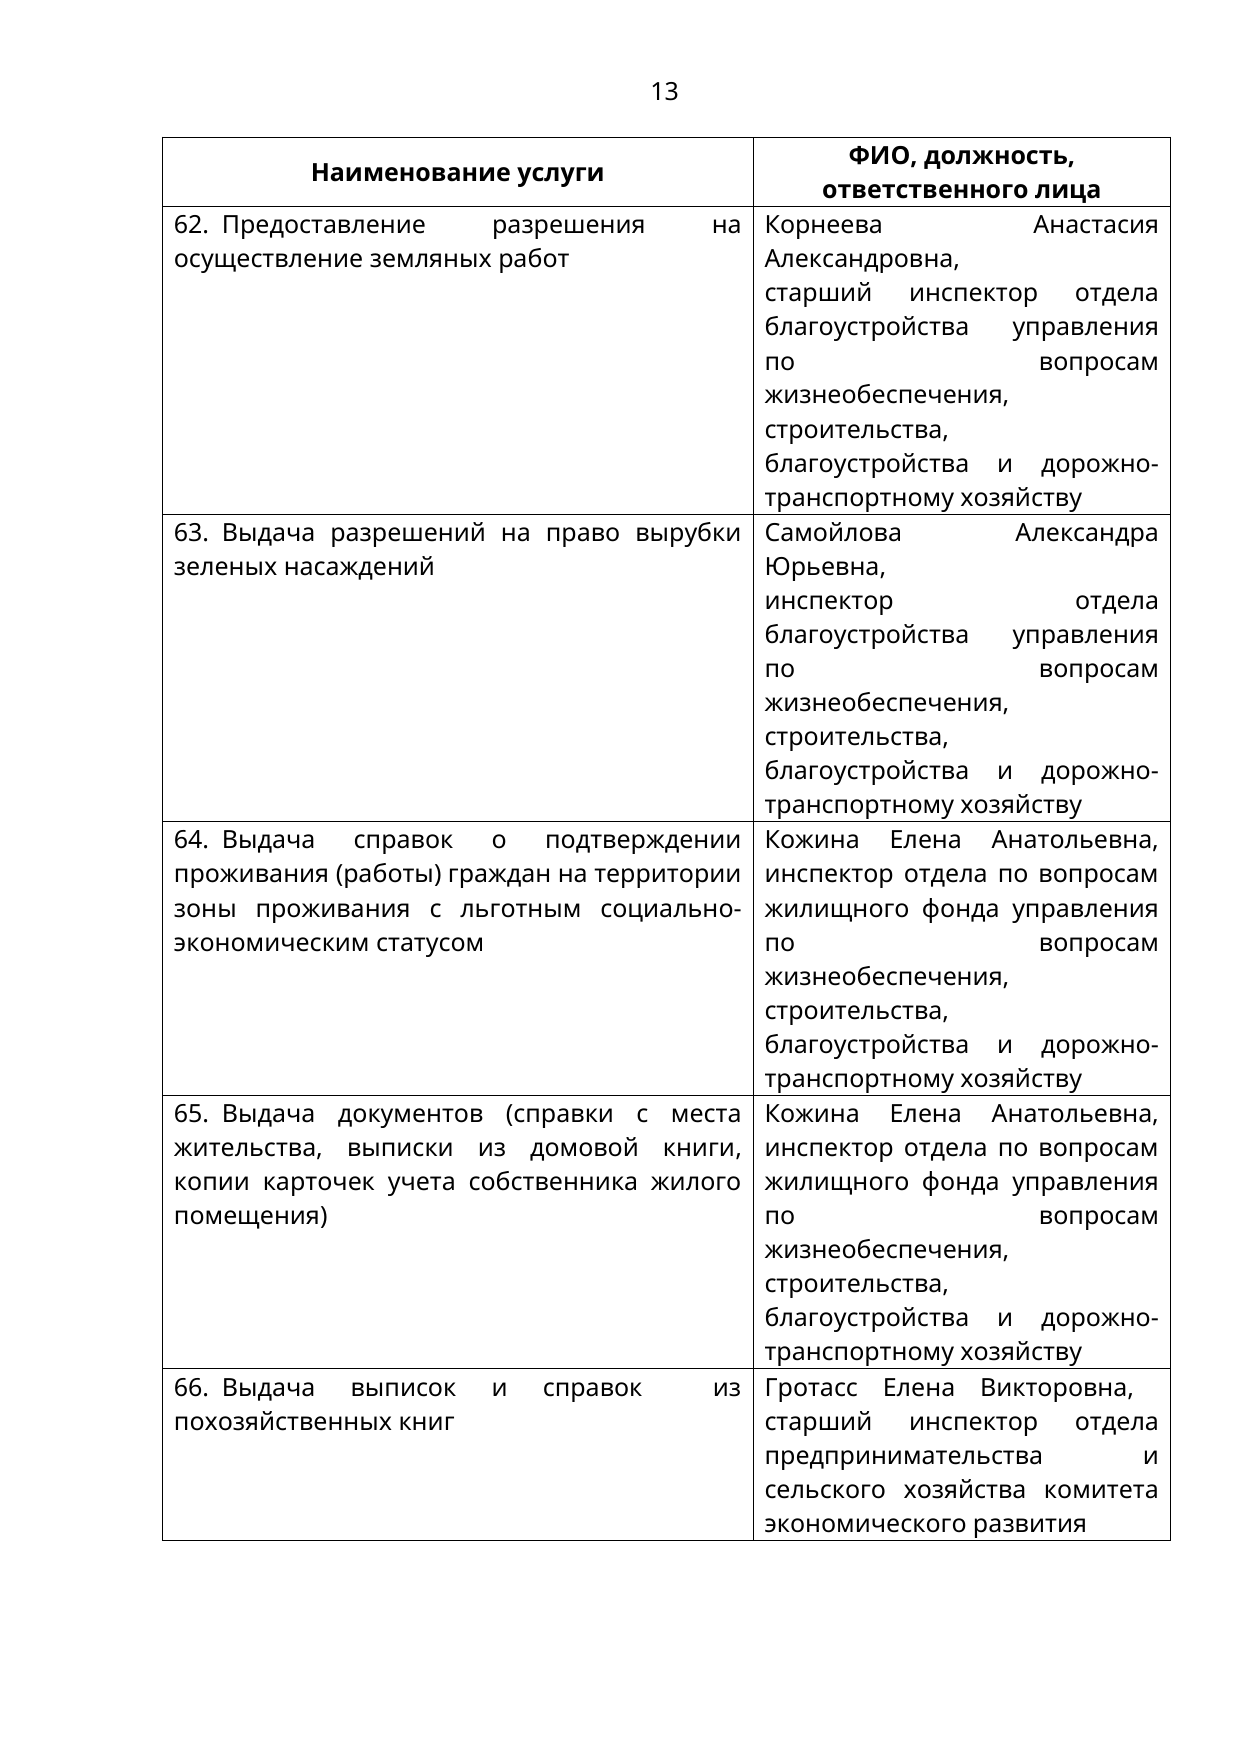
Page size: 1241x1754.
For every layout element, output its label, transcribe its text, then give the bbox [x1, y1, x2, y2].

table_cell Кожина Елена Анатольевна, инспектор отдела по вопросам жилищного фонда управления по вопросам жизнеобеспечения, строительства, благоустройства и дорожно-транспортному хозяйству [754, 1096, 1170, 1368]
table_cell Выдача выписок и справок из похозяйственных книг [163, 1369, 753, 1539]
table_cell Гротасс Елена Викторовна, старший инспектор отдела предпринимательства и сельского хозяйства комитета экономического развития [754, 1369, 1170, 1539]
table_cell Кожина Елена Анатольевна, инспектор отдела по вопросам жилищного фонда управления по вопросам жизнеобеспечения, строительства, благоустройства и дорожно-транспортному хозяйству [754, 822, 1170, 1094]
table_cell Корнеева Анастасия Александровна, старший инспектор отдела благоустройства управления по вопросам жизнеобеспечения, строительства, благоустройства и дорожно-транспортному хозяйству [754, 207, 1170, 513]
table_header Наименование услуги [163, 138, 753, 206]
table_header ФИО, должность, ответственного лица [754, 138, 1170, 206]
table_cell Выдача документов (справки с места жительства, выписки из домовой книги, копии карточек учета собственника жилого помещения) [163, 1096, 753, 1368]
table_cell Предоставление разрешения на осуществление земляных работ [163, 207, 753, 513]
table_cell Выдача справок о подтверждении проживания (работы) граждан на территории зоны проживания с льготным социально-экономическим статусом [163, 822, 753, 1094]
table_cell Самойлова Александра Юрьевна, инспектор отдела благоустройства управления по вопросам жизнеобеспечения, строительства, благоустройства и дорожно-транспортному хозяйству [754, 515, 1170, 821]
table_cell Выдача разрешений на право вырубки зеленых насаждений [163, 515, 753, 821]
